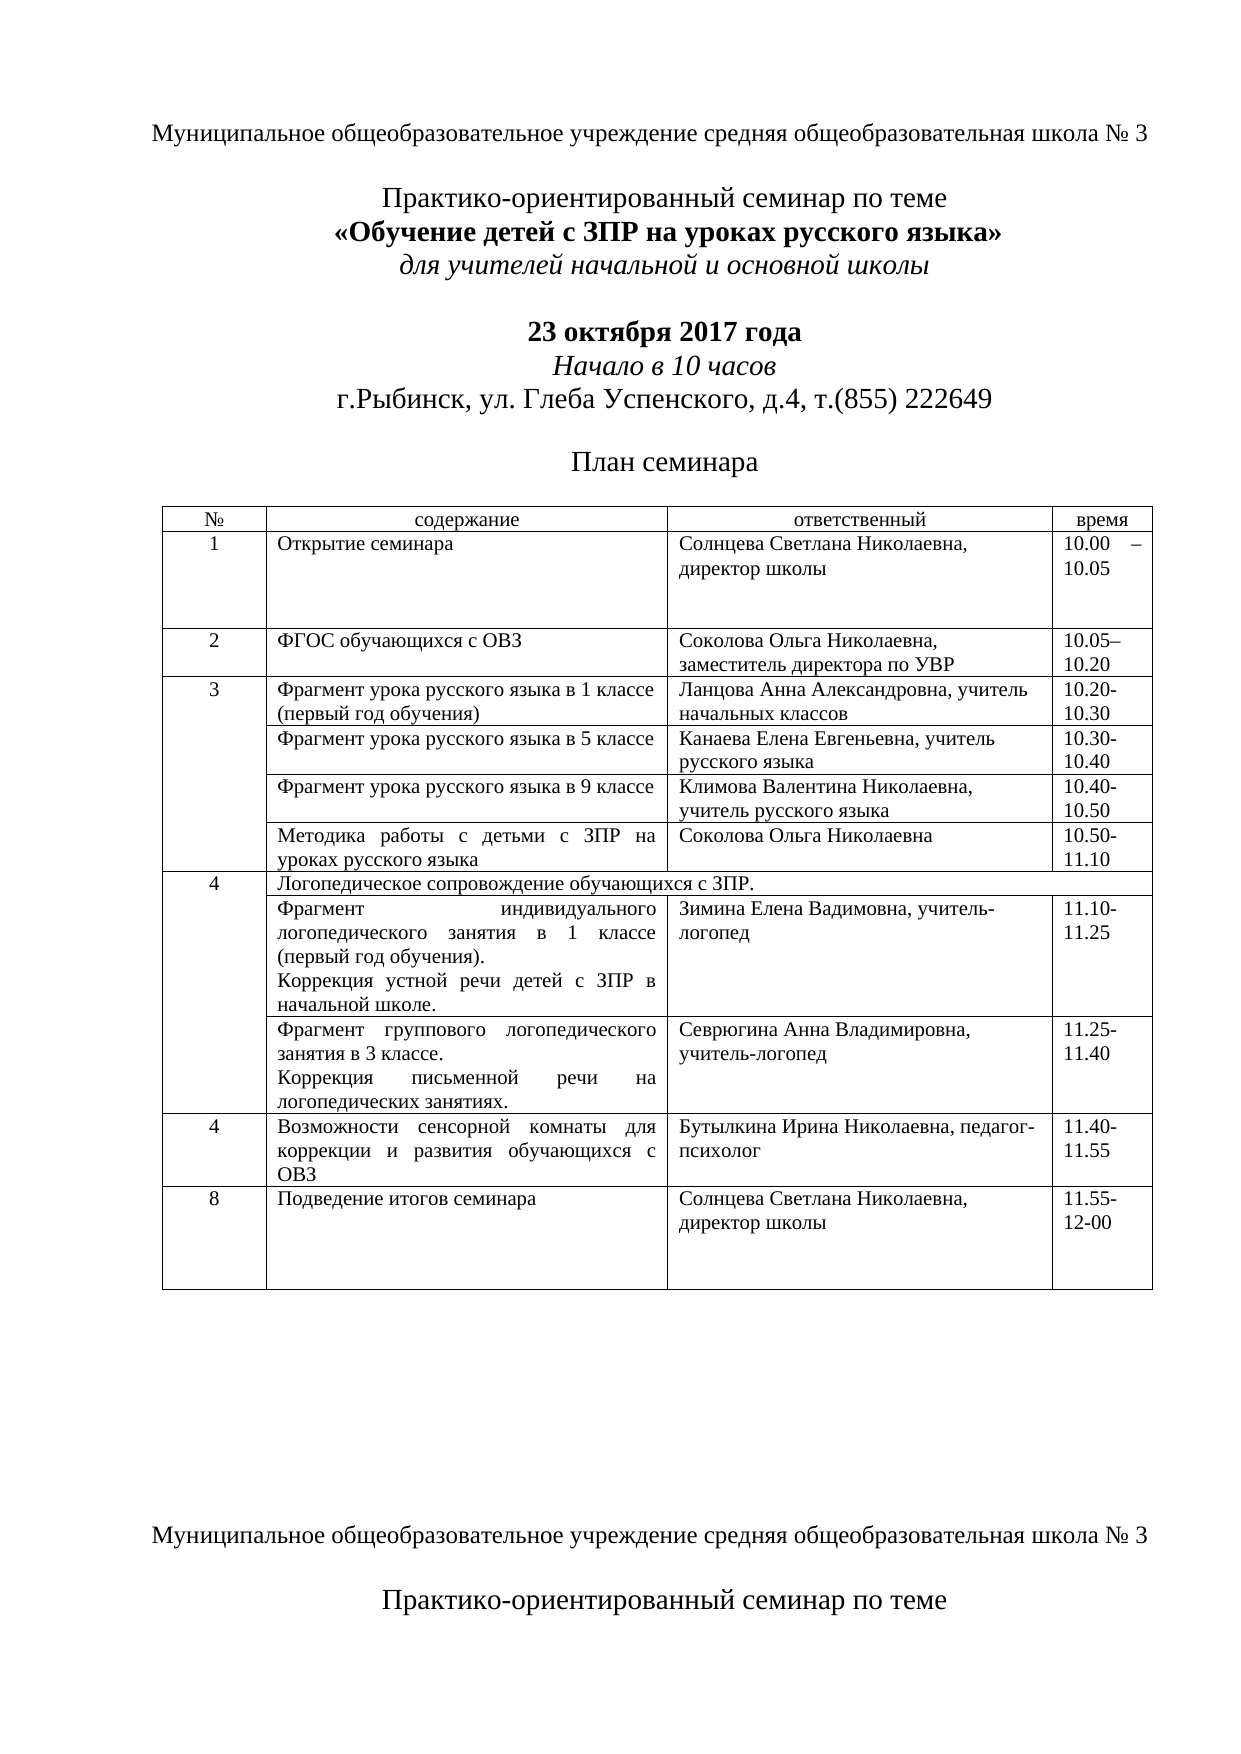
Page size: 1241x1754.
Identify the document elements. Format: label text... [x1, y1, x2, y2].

table_cell 2 [163, 629, 266, 676]
table_cell 3 [163, 677, 266, 871]
table_cell 1 [163, 532, 266, 628]
table_cell Фрагмент урока русского языка в 5 классе [267, 726, 667, 773]
table_header время [1053, 507, 1152, 531]
text Муниципальное общеобразовательное учреждение средняя общеобразовательная школа № 3 [148, 118, 1152, 147]
table_cell 4 [163, 1114, 266, 1186]
table_cell 11.55-12-00 [1053, 1187, 1152, 1289]
table_cell Солнцева Светлана Николаевна, директор школы [668, 1187, 1052, 1289]
text «Обучение детей с ЗПР на уроках русского языка» [177, 214, 1152, 247]
table_cell 11.25-11.40 [1053, 1017, 1152, 1113]
table_header содержание [267, 507, 667, 531]
text План семинара [177, 444, 1152, 477]
table_cell 10.30-10.40 [1053, 726, 1152, 773]
table_cell Логопедическое сопровождение обучающихся с ЗПР. [267, 872, 1152, 895]
text Практико-ориентированный семинар по теме [177, 1582, 1152, 1616]
table_cell 10.05– 10.20 [1053, 629, 1152, 676]
table_cell Севрюгина Анна Владимировна, учитель-логопед [668, 1017, 1052, 1113]
table_cell 10.00 – 10.05 [1053, 532, 1152, 628]
table_cell 10.50-11.10 [1053, 823, 1152, 871]
table_cell 8 [163, 1187, 266, 1289]
table_cell Канаева Елена Евгеньевна, учитель русского языка [668, 726, 1052, 773]
table_header ответственный [668, 507, 1052, 531]
text г.Рыбинск, ул. Глеба Успенского, д.4, т.(855) 222649 [177, 382, 1152, 415]
table_cell Ланцова Анна Александровна, учитель начальных классов [668, 677, 1052, 725]
table_cell 11.10-11.25 [1053, 896, 1152, 1016]
table_cell Открытие семинара [267, 532, 667, 628]
text Муниципальное общеобразовательное учреждение средняя общеобразовательная школа № 3 [148, 1520, 1152, 1548]
table_cell Фрагмент группового логопедического занятия в 3 классе. Коррекция письменной речи на логопедических занятиях. [267, 1017, 667, 1113]
table_cell 10.40-10.50 [1053, 775, 1152, 822]
table_cell Возможности сенсорной комнаты для коррекции и развития обучающихся с ОВЗ [267, 1114, 667, 1186]
table_cell ФГОС обучающихся с ОВЗ [267, 629, 667, 676]
text Начало в 10 часов [177, 348, 1152, 382]
table_cell Методика работы с детьми с ЗПР на уроках русского языка [267, 823, 667, 871]
table_cell Соколова Ольга Николаевна, заместитель директора по УВР [668, 629, 1052, 676]
table_cell 10.20-10.30 [1053, 677, 1152, 725]
table_cell Соколова Ольга Николаевна [668, 823, 1052, 871]
table_header № [163, 507, 266, 531]
text Практико-ориентированный семинар по теме [177, 180, 1152, 214]
table_cell Солнцева Светлана Николаевна, директор школы [668, 532, 1052, 628]
text для учителей начальной и основной школы [177, 247, 1152, 281]
table_cell 4 [163, 872, 266, 1113]
table_cell Климова Валентина Николаевна, учитель русского языка [668, 775, 1052, 822]
table_cell Подведение итогов семинара [267, 1187, 667, 1289]
table_cell Фрагмент индивидуального логопедического занятия в 1 классе (первый год обучения). Коррекция устной речи детей с ЗПР в начальной школе. [267, 896, 667, 1016]
table_cell Фрагмент урока русского языка в 1 классе (первый год обучения) [267, 677, 667, 725]
table_cell Фрагмент урока русского языка в 9 классе [267, 775, 667, 822]
text 23 октября 2017 года [177, 314, 1152, 348]
table_cell 11.40-11.55 [1053, 1114, 1152, 1186]
table_cell Бутылкина Ирина Николаевна, педагог-психолог [668, 1114, 1052, 1186]
table_cell Зимина Елена Вадимовна, учитель-логопед [668, 896, 1052, 1016]
